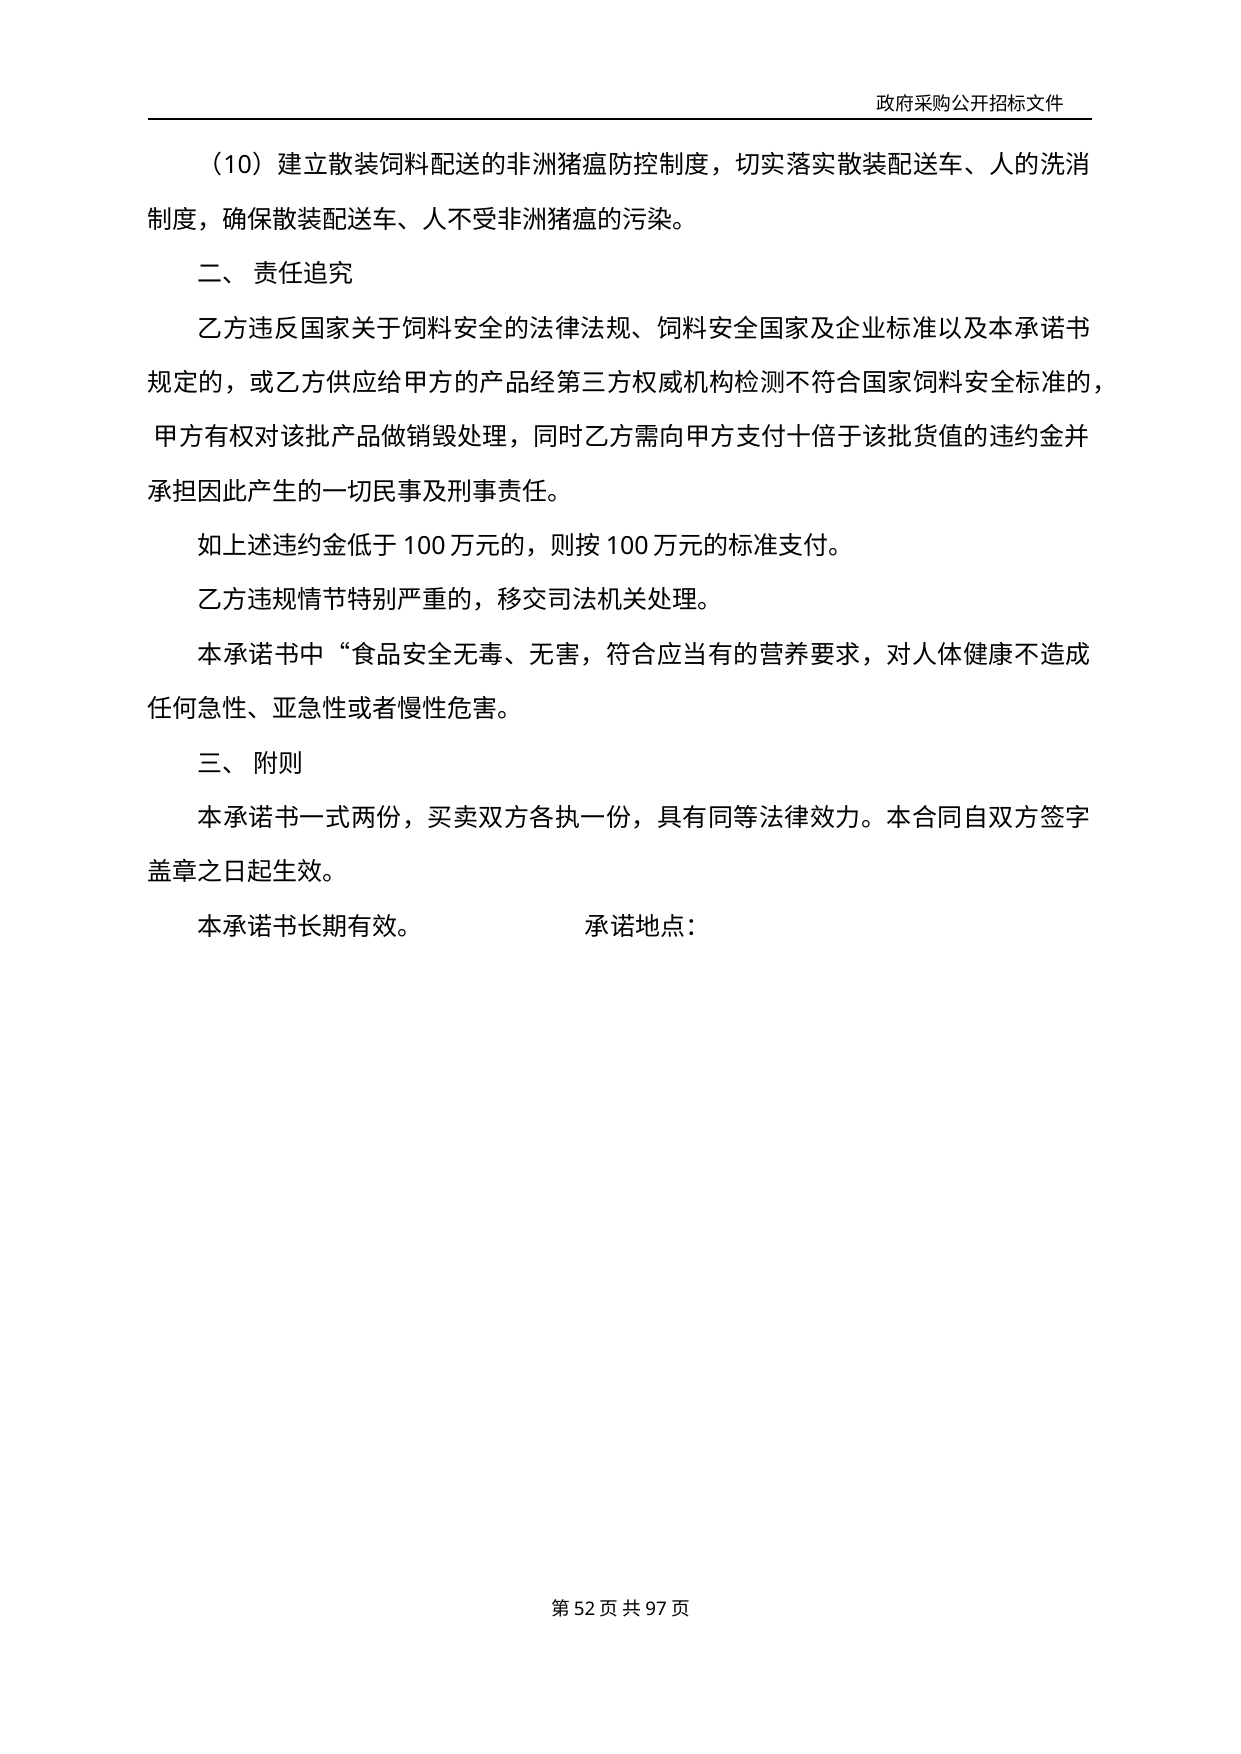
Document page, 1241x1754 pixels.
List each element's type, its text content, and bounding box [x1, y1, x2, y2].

text 乙方违规情节特别严重的，移交司法机关处理。 [148, 580, 1092, 616]
text 三、 附则 [148, 743, 1092, 779]
text 乙方违反国家关于饲料安全的法律法规、饲料安全国家及企业标准以及本承诺书规定的，或乙方供应给甲方的产品经第三方权威机构检测不符合国家饲料安全标准的， 甲方有权对该批产品做销毁处理，同时乙方需向甲方支付十倍于该批货值的违约金并承担因此产生的一切民事及刑事责任。 [148, 308, 1092, 507]
text 二、 责任追究 [148, 254, 1092, 290]
text 本承诺书一式两份，买卖双方各执一份，具有同等法律效力。本合同自双方签字盖章之日起生效。 [148, 797, 1092, 888]
text 本承诺书中“食品安全无毒、无害，符合应当有的营养要求，对人体健康不造成任何急性、亚急性或者慢性危害。 [148, 634, 1092, 725]
text 本承诺书长期有效。 承诺地点： [148, 906, 1092, 942]
text （10）建立散装饲料配送的非洲猪瘟防控制度，切实落实散装配送车、人的洗消制度，确保散装配送车、人不受非洲猪瘟的污染。 [148, 145, 1092, 236]
text 如上述违约金低于100万元的，则按100万元的标准支付。 [148, 526, 1092, 562]
